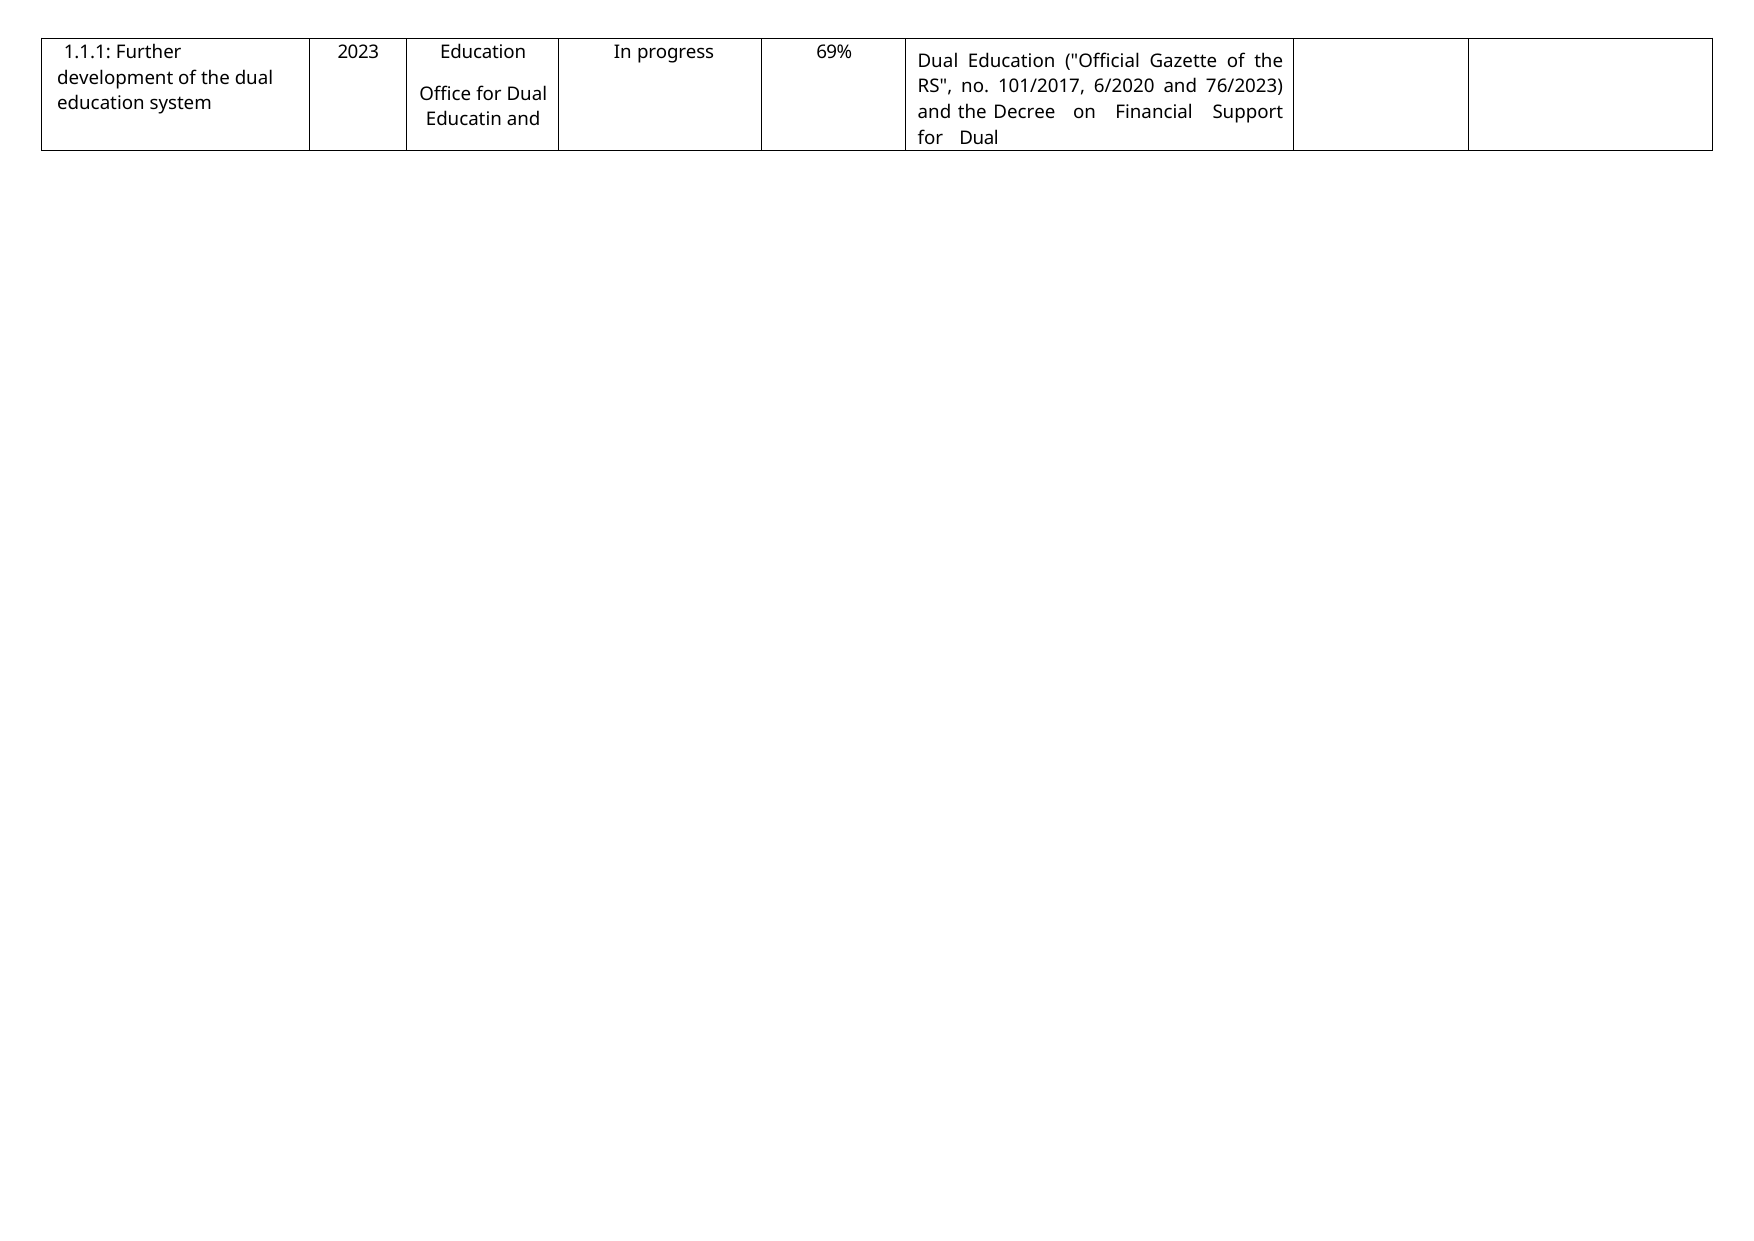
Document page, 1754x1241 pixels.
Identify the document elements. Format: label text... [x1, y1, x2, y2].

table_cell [42, 39, 309, 150]
table_cell [1294, 39, 1468, 150]
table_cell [906, 39, 1293, 150]
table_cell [407, 39, 558, 150]
table_cell 2023 [310, 39, 406, 150]
table_cell [1469, 39, 1712, 150]
table_cell In progress [559, 39, 761, 150]
table_cell 69% [762, 39, 905, 150]
